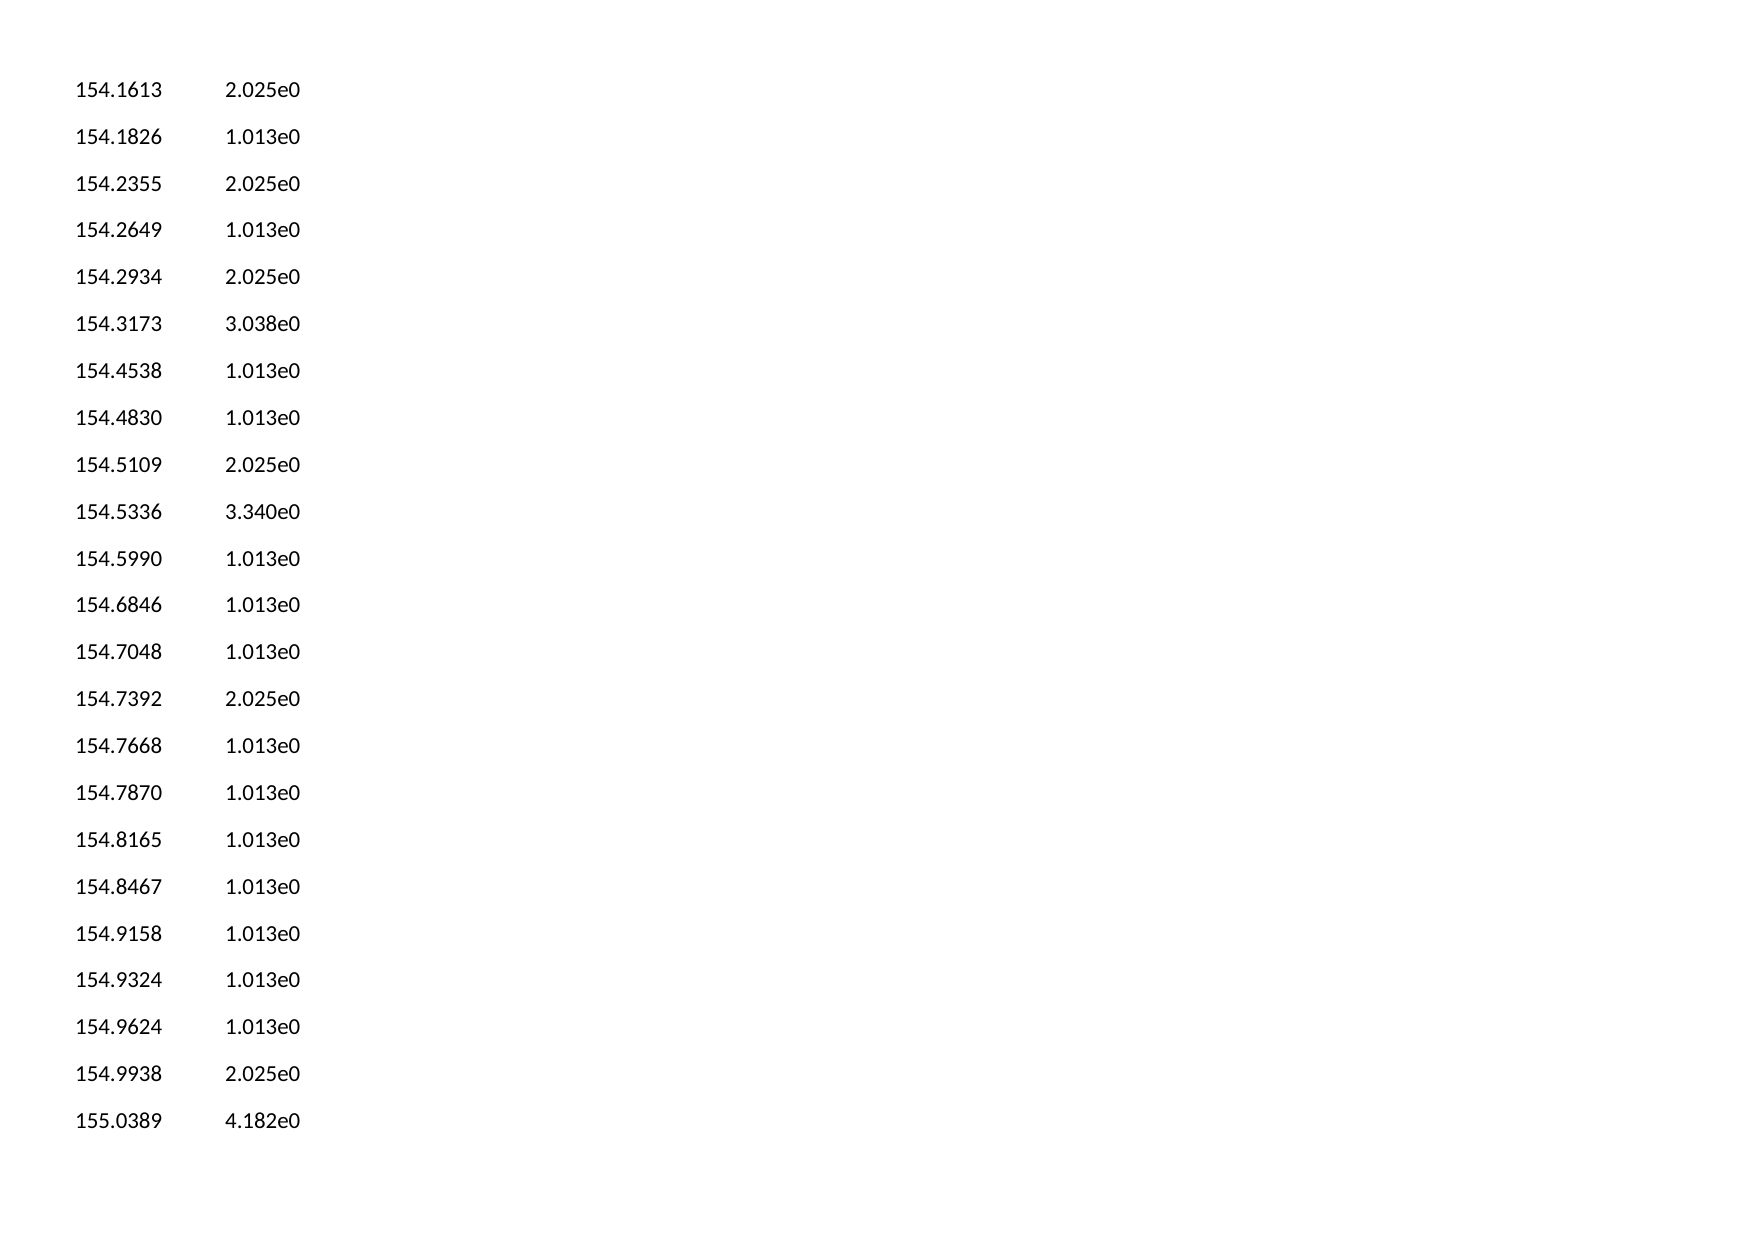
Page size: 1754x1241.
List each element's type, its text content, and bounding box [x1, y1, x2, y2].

text 154.2355 2.025e0 [75, 169, 1679, 197]
text 154.5336 3.340e0 [75, 497, 1679, 525]
text 154.5990 1.013e0 [75, 544, 1679, 572]
text 154.2934 2.025e0 [75, 262, 1679, 291]
text 154.9938 2.025e0 [75, 1059, 1679, 1087]
text 154.6846 1.013e0 [75, 591, 1679, 619]
text 154.1613 2.025e0 [75, 75, 1679, 103]
text 154.5109 2.025e0 [75, 450, 1679, 478]
text 154.4538 1.013e0 [75, 356, 1679, 384]
text 154.3173 3.038e0 [75, 309, 1679, 337]
text 155.0389 4.182e0 [75, 1106, 1679, 1134]
text 154.7392 2.025e0 [75, 684, 1679, 712]
text 154.7870 1.013e0 [75, 778, 1679, 806]
text 154.8165 1.013e0 [75, 825, 1679, 853]
text 154.1826 1.013e0 [75, 122, 1679, 150]
text 154.2649 1.013e0 [75, 216, 1679, 244]
text 154.7668 1.013e0 [75, 731, 1679, 759]
text 154.9158 1.013e0 [75, 919, 1679, 947]
text 154.7048 1.013e0 [75, 637, 1679, 666]
text 154.4830 1.013e0 [75, 403, 1679, 431]
text 154.9324 1.013e0 [75, 966, 1679, 994]
text 154.9624 1.013e0 [75, 1012, 1679, 1041]
text 154.8467 1.013e0 [75, 872, 1679, 900]
